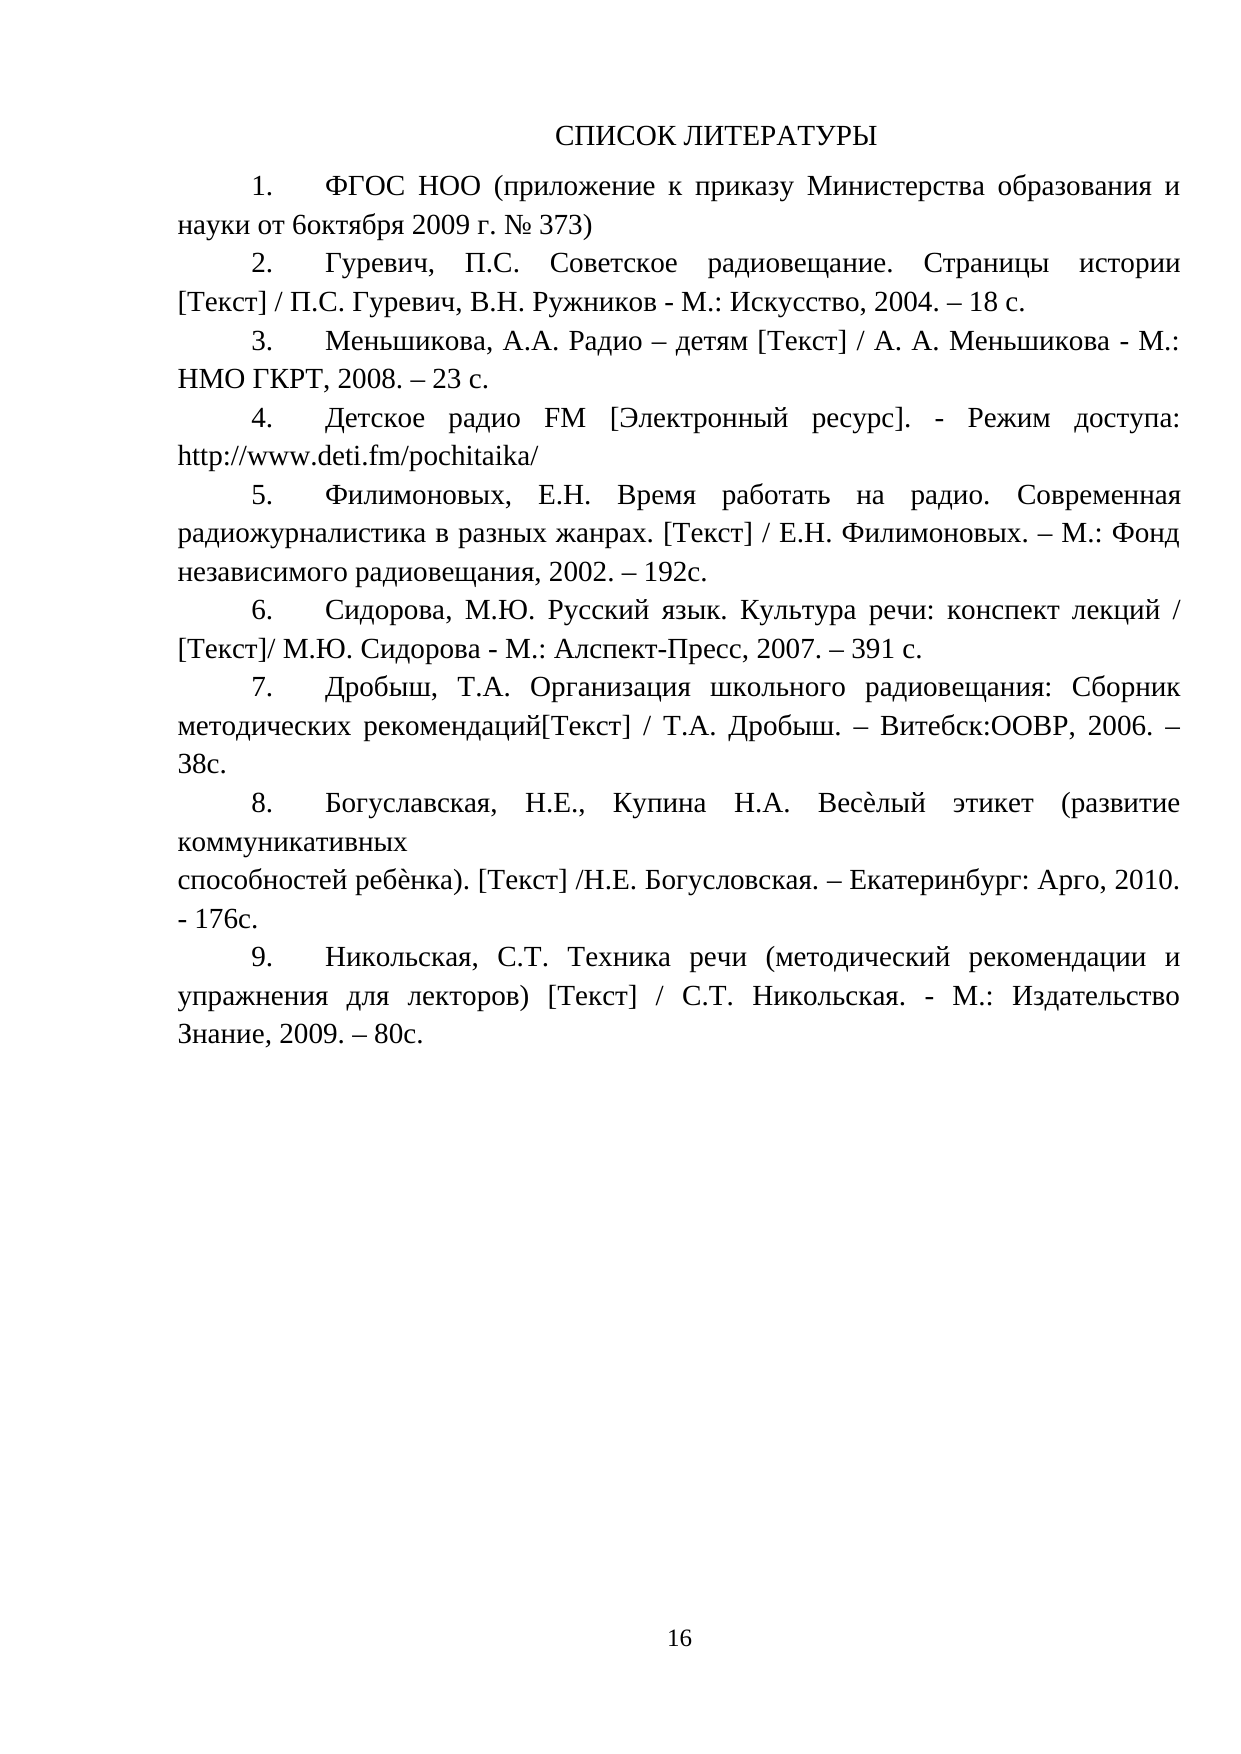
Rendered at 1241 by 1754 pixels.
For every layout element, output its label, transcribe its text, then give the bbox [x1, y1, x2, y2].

text СПИСОК ЛИТЕРАТУРЫ [177, 118, 1181, 152]
list Никольская, С.Т. Техника речи (методический рекомендации и упражнения для лекторов) [Текст] / С.Т. Никольская. - М.: Издательство Знание, 2009. – 80с. [177, 939, 1181, 1050]
list Филимоновых, Е.Н. Время работать на радио. Современная радиожурналистика в разных жанрах. [Текст] / Е.Н. Филимоновых. – М.: Фонд независимого радиовещания, 2002. – 192с. [177, 477, 1181, 587]
list Сидорова, М.Ю. Русский язык. Культура речи: конспект лекций / [Текст]/ М.Ю. Сидорова - М.: Алспект-Пресс, 2007. – 391 с. [177, 592, 1181, 664]
list Детское радио FM [Электронный ресурс]. - Режим доступа: http://www.deti.fm/pochitaika/ [177, 400, 1181, 472]
list ФГОС НОО (приложение к приказу Министерства образования и науки от 6октября 2009 г. № 373) [177, 168, 1181, 241]
list Дробыш, Т.А. Организация школьного радиовещания: Сборник методических рекомендаций[Текст] / Т.А. Дробыш. – Витебск:ООВР, 2006. – 38с. [177, 669, 1181, 780]
list Гуревич, П.С. Советское радиовещание. Страницы истории [Текст] / П.С. Гуревич, В.Н. Ружников - М.: Искусство, 2004. – 18 с. [177, 246, 1181, 318]
list Меньшикова, А.А. Радио – детям [Текст] / А. А. Меньшикова - М.: НМО ГКРТ, 2008. – 23 с. [177, 323, 1181, 395]
list Богуславская, Н.Е., Купина Н.А. Весѐлый этикет (развитие коммуникативных способностей ребѐнка). [Текст] /Н.Е. Богусловская. – Екатеринбург: Арго, 2010. - 176с. [177, 785, 1181, 934]
